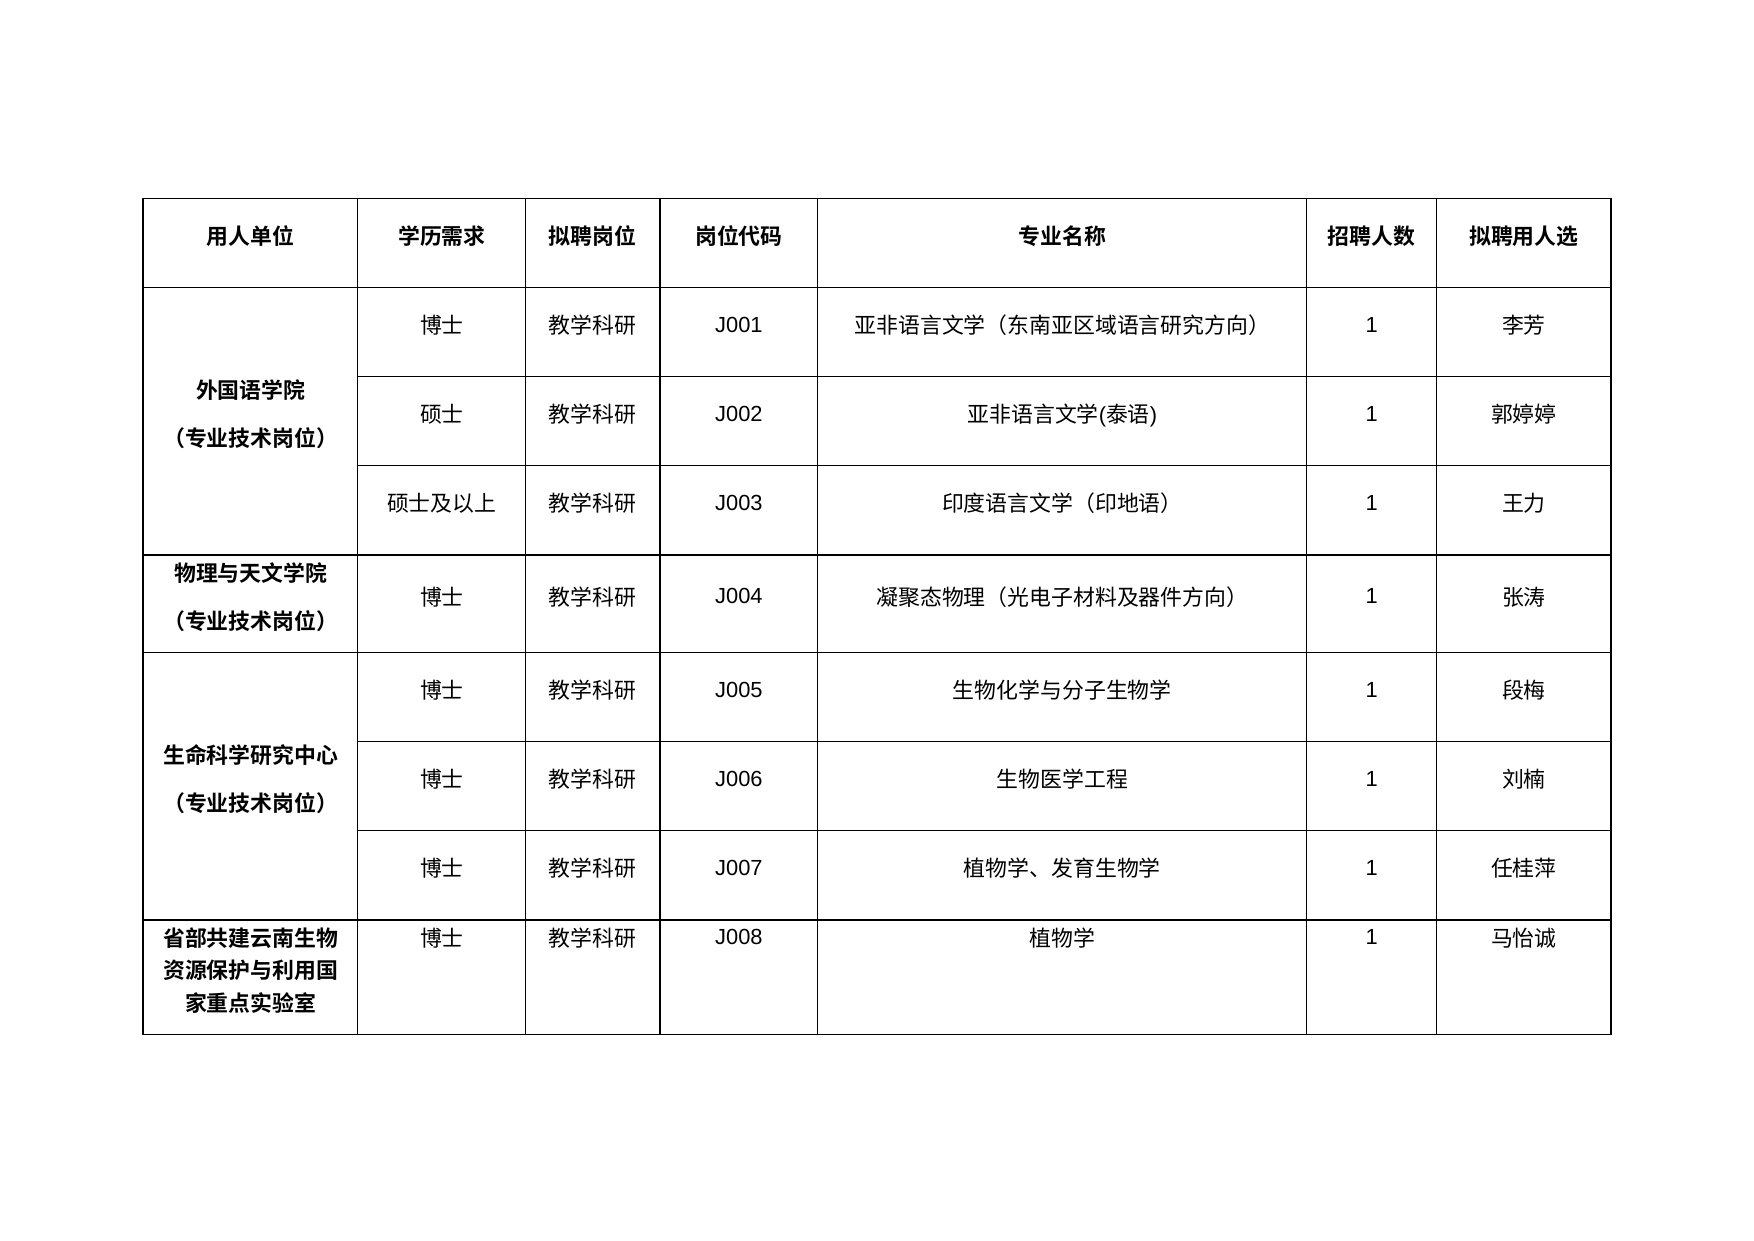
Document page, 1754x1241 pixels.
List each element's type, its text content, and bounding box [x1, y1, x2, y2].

table_cell 教学科研 [526, 742, 659, 830]
table_cell J002 [661, 377, 817, 465]
table_cell 教学科研 [526, 921, 659, 1033]
table_cell 任桂萍 [1437, 831, 1610, 919]
table_cell 1 [1307, 377, 1436, 465]
table_header 学历需求 [358, 199, 525, 287]
table_cell 1 [1307, 653, 1436, 741]
table_cell 1 [1307, 556, 1436, 652]
table_header 拟聘岗位 [526, 199, 659, 287]
table_cell 植物学、发育生物学 [818, 831, 1306, 919]
table_cell J004 [661, 556, 817, 652]
table_cell 硕士 [358, 377, 525, 465]
table_header 招聘人数 [1307, 199, 1436, 287]
table_cell 教学科研 [526, 831, 659, 919]
table_cell J005 [661, 653, 817, 741]
table_cell 张涛 [1437, 556, 1610, 652]
table_cell 1 [1307, 742, 1436, 830]
table_cell 博士 [358, 556, 525, 652]
table_cell 马怡诚 [1437, 921, 1610, 1033]
table_cell 博士 [358, 288, 525, 376]
table_cell 博士 [358, 831, 525, 919]
table_cell 教学科研 [526, 288, 659, 376]
table_cell 亚非语言文学(泰语) [818, 377, 1306, 465]
table_cell 生命科学研究中心 （专业技术岗位） [144, 653, 357, 919]
table_cell 刘楠 [1437, 742, 1610, 830]
table_cell 王力 [1437, 466, 1610, 554]
table_cell J001 [661, 288, 817, 376]
table_cell 教学科研 [526, 466, 659, 554]
table_cell 教学科研 [526, 377, 659, 465]
table_header 岗位代码 [661, 199, 817, 287]
table_cell 1 [1307, 466, 1436, 554]
table_cell 生物化学与分子生物学 [818, 653, 1306, 741]
table_cell 植物学 [818, 921, 1306, 1033]
table_header 拟聘用人选 [1437, 199, 1610, 287]
table_cell 凝聚态物理（光电子材料及器件方向） [818, 556, 1306, 652]
table_cell 亚非语言文学（东南亚区域语言研究方向） [818, 288, 1306, 376]
table_cell 李芳 [1437, 288, 1610, 376]
table_header 用人单位 [144, 199, 357, 287]
table_cell 硕士及以上 [358, 466, 525, 554]
table_cell 教学科研 [526, 556, 659, 652]
table_cell J003 [661, 466, 817, 554]
table_cell 生物医学工程 [818, 742, 1306, 830]
table_cell 博士 [358, 742, 525, 830]
table_cell 郭婷婷 [1437, 377, 1610, 465]
table_cell J008 [661, 921, 817, 1033]
table_cell 段梅 [1437, 653, 1610, 741]
table_cell 1 [1307, 921, 1436, 1033]
table_cell 外国语学院 （专业技术岗位） [144, 288, 357, 554]
table_cell 1 [1307, 288, 1436, 376]
table_cell 物理与天文学院 （专业技术岗位） [144, 556, 357, 652]
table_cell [144, 921, 357, 1033]
table_cell J007 [661, 831, 817, 919]
table_cell J006 [661, 742, 817, 830]
table_header 专业名称 [818, 199, 1306, 287]
table_cell 1 [1307, 831, 1436, 919]
table_cell 博士 [358, 921, 525, 1033]
table_cell 印度语言文学（印地语） [818, 466, 1306, 554]
table_cell 博士 [358, 653, 525, 741]
table_cell 教学科研 [526, 653, 659, 741]
